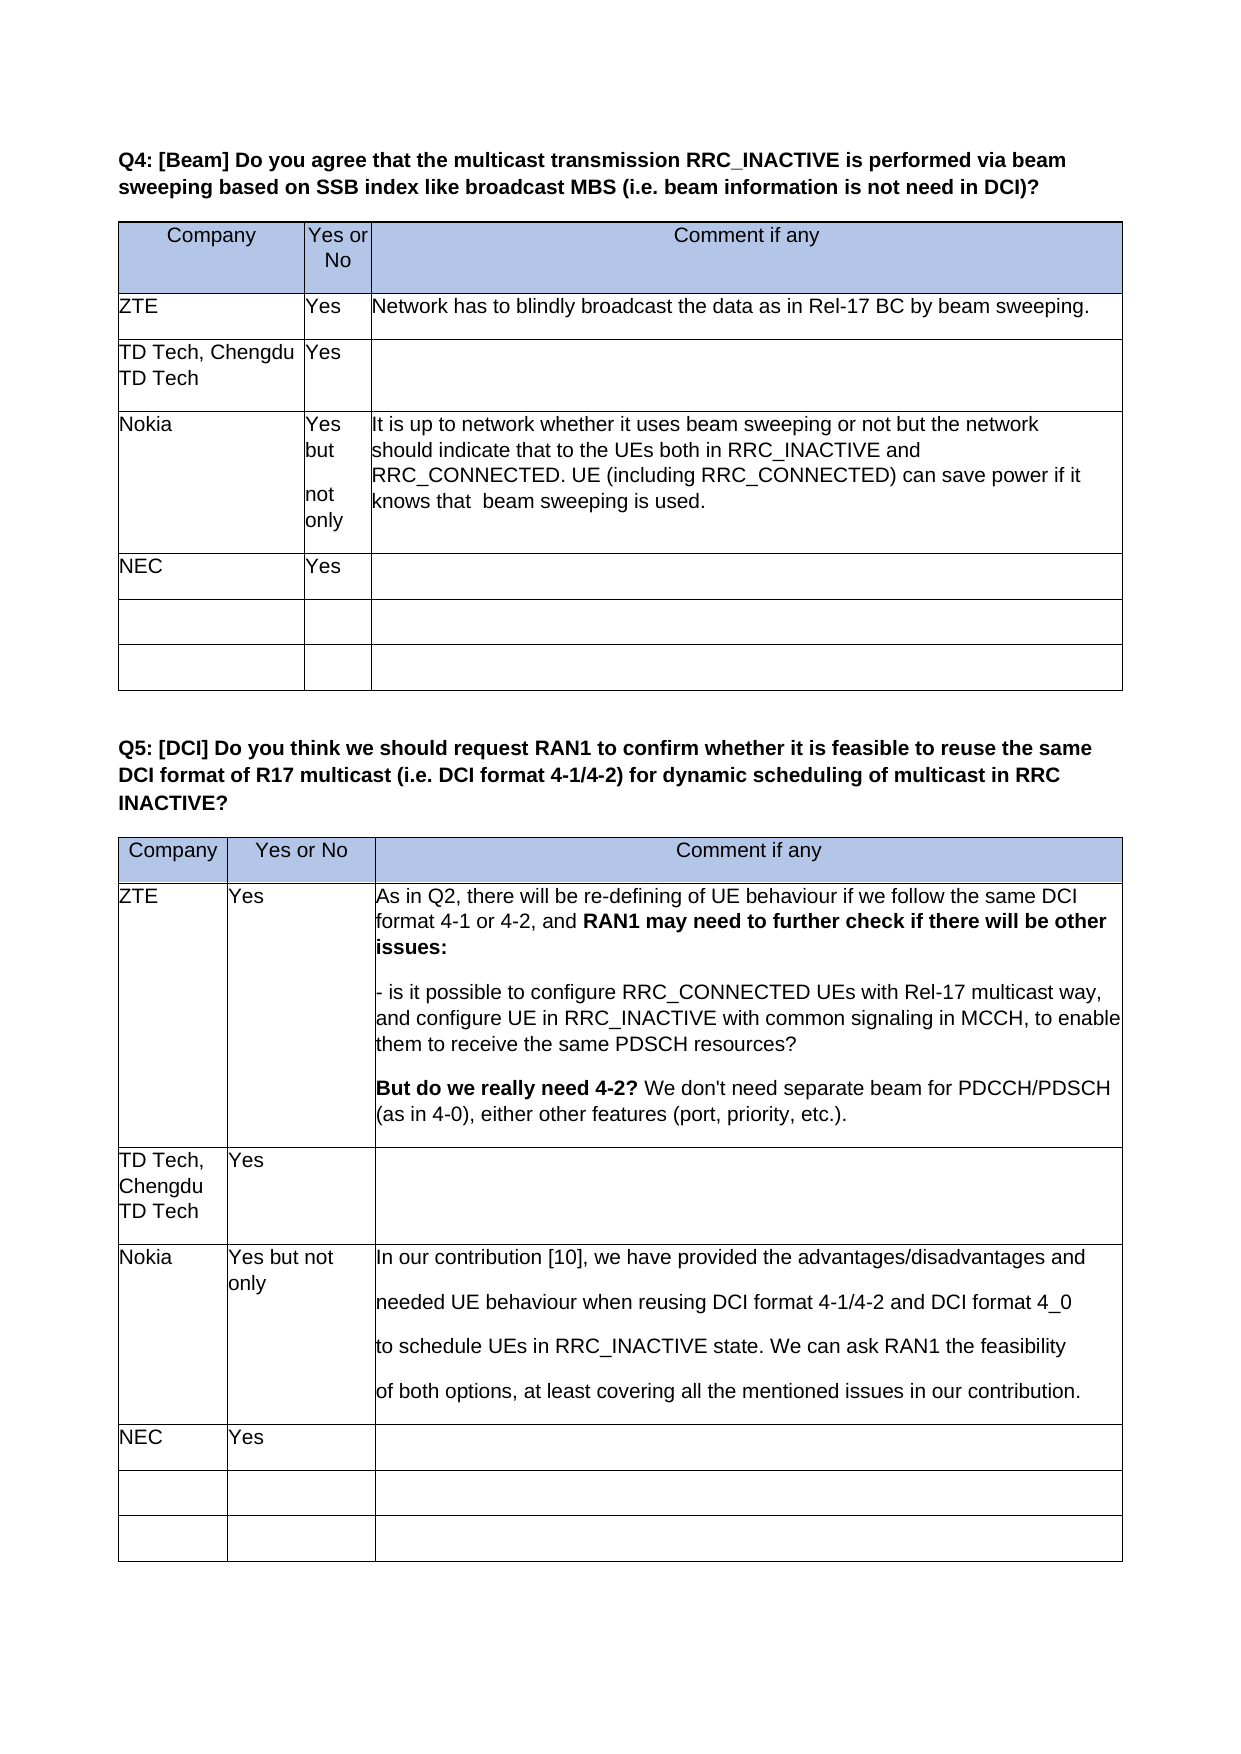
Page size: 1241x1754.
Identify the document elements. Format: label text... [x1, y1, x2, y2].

table_cell [228, 1516, 375, 1561]
table_cell TD Tech, Chengdu TD Tech [119, 340, 304, 411]
table_cell [372, 645, 1122, 690]
subtitle Q5: [DCI] Do you think we should request RAN1 to confirm whether it is feasible to reuse the same DCI format of R17 multicast (i.e. DCI format 4-1/4-2) for dynamic scheduling of multicast in RRC INACTIVE? [118, 735, 1122, 814]
table_header Company [119, 838, 227, 882]
table_cell [228, 1471, 375, 1515]
table_cell ZTE [119, 294, 304, 339]
table_cell Nokia [119, 1245, 227, 1424]
table_cell [372, 340, 1122, 411]
table_cell Nokia [119, 412, 304, 553]
table_cell Yes but not only [305, 412, 371, 553]
table_cell Yes [305, 294, 371, 339]
table_cell Yes [305, 340, 371, 411]
table_cell [372, 600, 1122, 644]
table_cell In our contribution [10], we have provided the advantages/disadvantages and needed UE behaviour when reusing DCI format 4-1/4-2 and DCI format 4_0 to schedule UEs in RRC_INACTIVE state. We can ask RAN1 the feasibility of both options, at least covering all the mentioned issues in our contribution. [376, 1245, 1122, 1424]
table_cell It is up to network whether it uses beam sweeping or not but the network should indicate that to the UEs both in RRC_INACTIVE and RRC_CONNECTED. UE (including RRC_CONNECTED) can save power if it knows that beam sweeping is used. [372, 412, 1122, 553]
table_header Yes or No [305, 223, 371, 293]
table_cell NEC [119, 554, 304, 598]
table_cell Yes but not only [228, 1245, 375, 1424]
table_cell Yes [228, 1425, 375, 1469]
table_cell [372, 554, 1122, 598]
table_cell [305, 645, 371, 690]
table_cell [376, 1148, 1122, 1244]
table_cell [119, 1516, 227, 1561]
table_cell Yes [228, 1148, 375, 1244]
table_header Yes or No [228, 838, 375, 882]
table_cell [305, 600, 371, 644]
table_cell As in Q2, there will be re-defining of UE behaviour if we follow the same DCI format 4-1 or 4-2, and RAN1 may need to further check if there will be other issues: - is it possible to configure RRC_CONNECTED UEs with Rel-17 multicast way, and configure UE in RRC_INACTIVE with common signaling in MCCH, to enable them to receive the same PDSCH resources? But do we really need 4-2? We don't need separate beam for PDCCH/PDSCH (as in 4-0), either other features (port, priority, etc.). [376, 884, 1122, 1147]
table_cell Network has to blindly broadcast the data as in Rel-17 BC by beam sweeping. [372, 294, 1122, 339]
table_cell [376, 1516, 1122, 1561]
table_header Company [119, 223, 304, 293]
table_cell TD Tech, Chengdu TD Tech [119, 1148, 227, 1244]
table_header Comment if any [372, 223, 1122, 293]
table_cell [376, 1425, 1122, 1469]
table_cell [376, 1471, 1122, 1515]
table_cell [119, 1471, 227, 1515]
table_cell Yes [228, 884, 375, 1147]
table_cell ZTE [119, 884, 227, 1147]
table_header Comment if any [376, 838, 1122, 882]
table_cell Yes [305, 554, 371, 598]
table_cell [119, 645, 304, 690]
subtitle Q4: [Beam] Do you agree that the multicast transmission RRC_INACTIVE is performed via beam sweeping based on SSB index like broadcast MBS (i.e. beam information is not need in DCI)? [118, 148, 1122, 199]
table_cell [119, 600, 304, 644]
table_cell NEC [119, 1425, 227, 1469]
